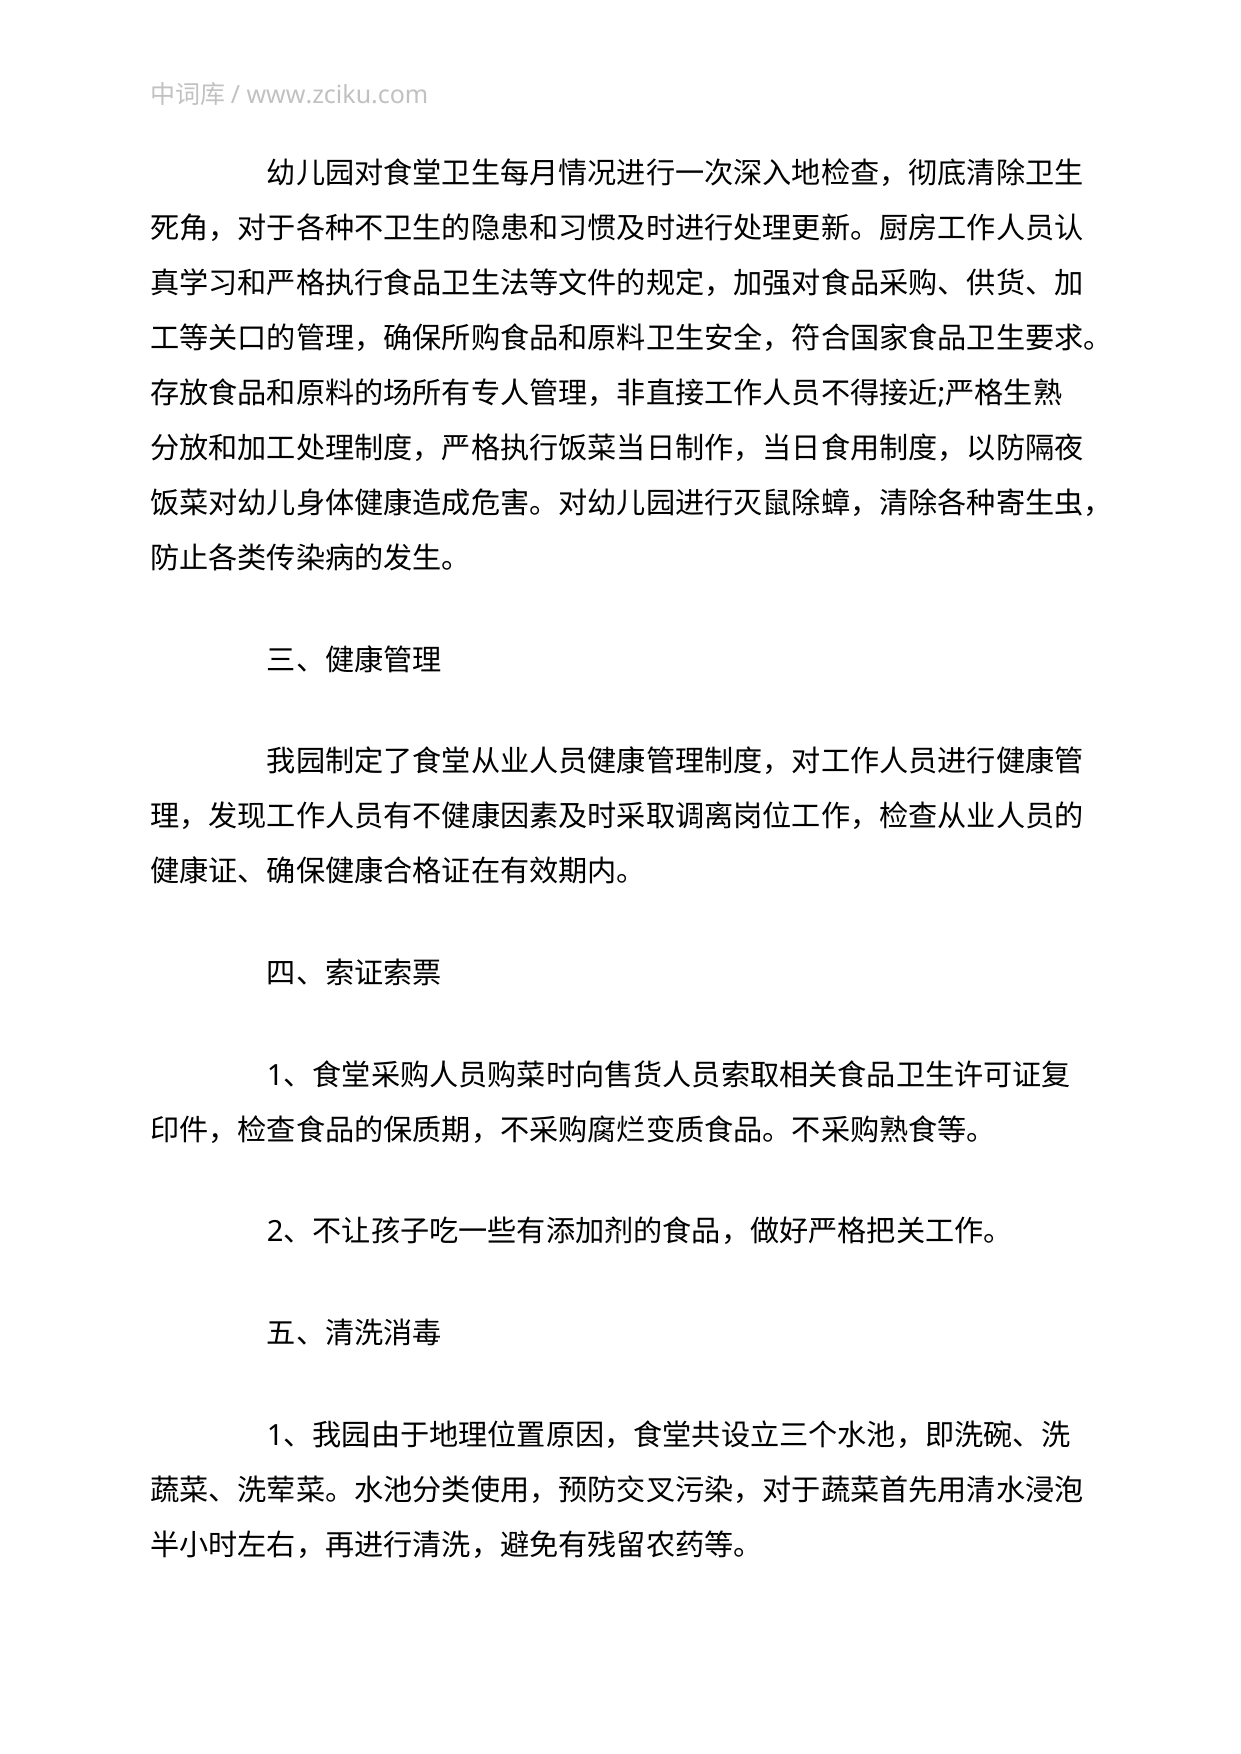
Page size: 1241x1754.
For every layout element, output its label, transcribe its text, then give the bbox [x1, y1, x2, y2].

text 2、不让孩子吃一些有添加剂的食品，做好严格把关工作。 [150, 1208, 1090, 1250]
text 我园制定了食堂从业人员健康管理制度，对工作人员进行健康管理，发现工作人员有不健康因素及时采取调离岗位工作，检查从业人员的健康证、确保健康合格证在有效期内。 [150, 738, 1090, 890]
text 四、索证索票 [150, 949, 1090, 992]
text 五、清洗消毒 [150, 1310, 1090, 1352]
text 幼儿园对食堂卫生每月情况进行一次深入地检查，彻底清除卫生死角，对于各种不卫生的隐患和习惯及时进行处理更新。厨房工作人员认真学习和严格执行食品卫生法等文件的规定，加强对食品采购、供货、加工等关口的管理，确保所购食品和原料卫生安全，符合国家食品卫生要求。存放食品和原料的场所有专人管理，非直接工作人员不得接近;严格生熟分放和加工处理制度，严格执行饭菜当日制作，当日食用制度，以防隔夜饭菜对幼儿身体健康造成危害。对幼儿园进行灭鼠除蟑，清除各种寄生虫，防止各类传染病的发生。 [150, 150, 1090, 577]
text 1、我园由于地理位置原因，食堂共设立三个水池，即洗碗、洗蔬菜、洗荤菜。水池分类使用，预防交叉污染，对于蔬菜首先用清水浸泡半小时左右，再进行清洗，避免有残留农药等。 [150, 1412, 1090, 1564]
text 1、食堂采购人员购菜时向售货人员索取相关食品卫生许可证复印件，检查食品的保质期，不采购腐烂变质食品。不采购熟食等。 [150, 1051, 1090, 1148]
text 三、健康管理 [150, 636, 1090, 678]
